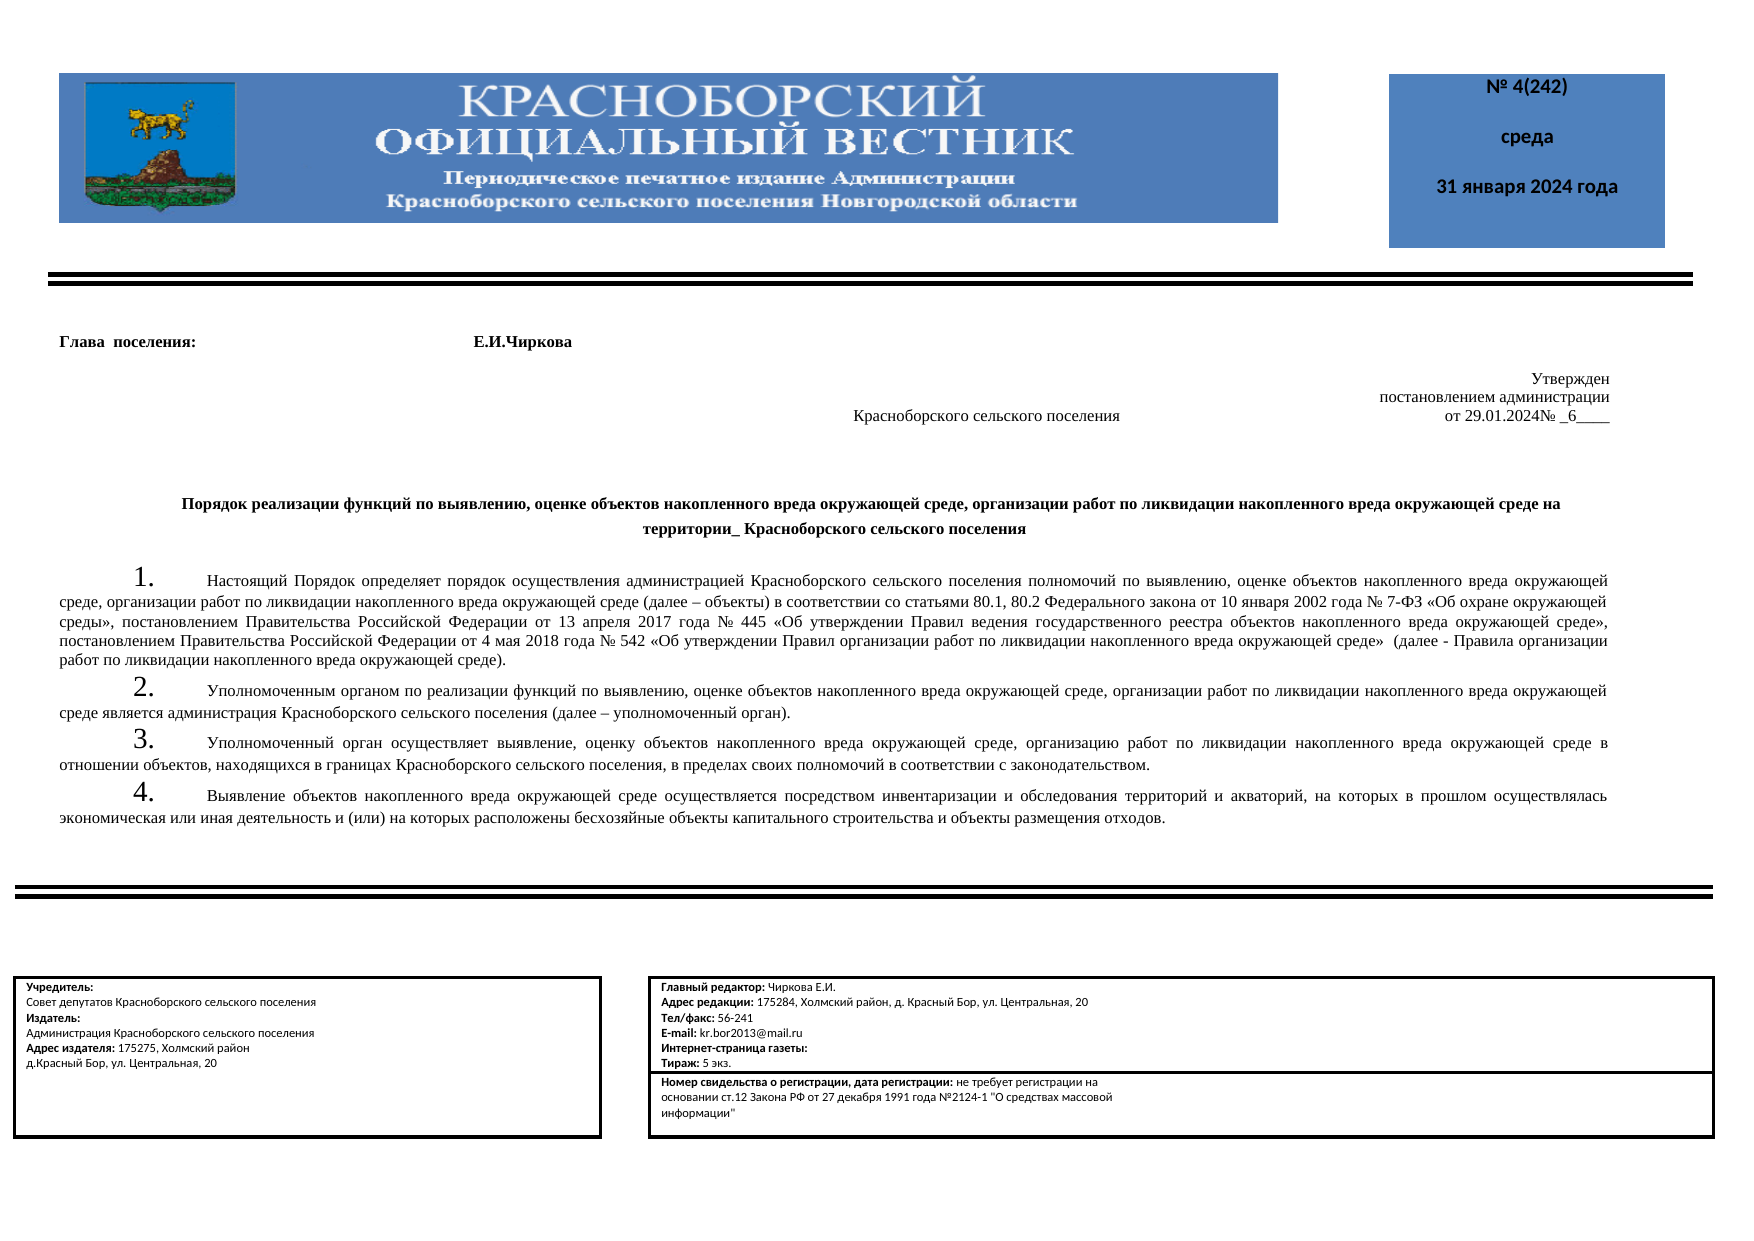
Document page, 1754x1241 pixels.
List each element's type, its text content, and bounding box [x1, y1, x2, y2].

text постановлением администрации [59, 388, 1610, 406]
list Выявление объектов накопленного вреда окружающей среде осуществляется посредством инвентаризации и обследования территорий и акваторий, на которых в прошлом осуществлялась экономическая или иная деятельность и (или) на которых расположены бесхозяйные объекты капитального строительства и объекты размещения отходов. [59, 774, 1609, 827]
text Утвержден [59, 370, 1610, 388]
list Настоящий Порядок определяет порядок осуществления администрацией Красноборского сельского поселения полномочий по выявлению, оценке объектов накопленного вреда окружающей среде, организации работ по ликвидации накопленного вреда окружающей среде (далее – объекты) в соответствии со статьями 80.1, 80.2 Федерального закона от 10 января 2002 года № 7-ФЗ «Об охране окружающей среды», постановлением Правительства Российской Федерации от 13 апреля 2017 года № 445 «Об утверждении Правил ведения государственного реестра объектов накопленного вреда окружающей среде», постановлением Правительства Российской Федерации от 4 мая 2018 года № 542 «Об утверждении Правил организации работ по ликвидации накопленного вреда окружающей среде» (далее - Правила организации работ по ликвидации накопленного вреда окружающей среде). [59, 559, 1609, 669]
text Красноборского сельского поселения от 29.01.2024№ _6____ [59, 406, 1610, 425]
list Уполномоченным органом по реализации функций по выявлению, оценке объектов накопленного вреда окружающей среде, организации работ по ликвидации накопленного вреда окружающей среде является администрация Красноборского сельского поселения (далее – уполномоченный орган). [59, 669, 1609, 722]
text Глава поселения: Е.И.Чиркова [59, 333, 1610, 351]
list Уполномоченный орган осуществляет выявление, оценку объектов накопленного вреда окружающей среде, организацию работ по ликвидации накопленного вреда окружающей среде в отношении объектов, находящихся в границах Красноборского сельского поселения, в пределах своих полномочий в соответствии с законодательством. [59, 722, 1609, 774]
text Порядок реализации функций по выявлению, оценке объектов накопленного вреда окружающей среде, организации работ по ликвидации накопленного вреда окружающей среде на территории_ Красноборского сельского поселения [59, 489, 1610, 539]
